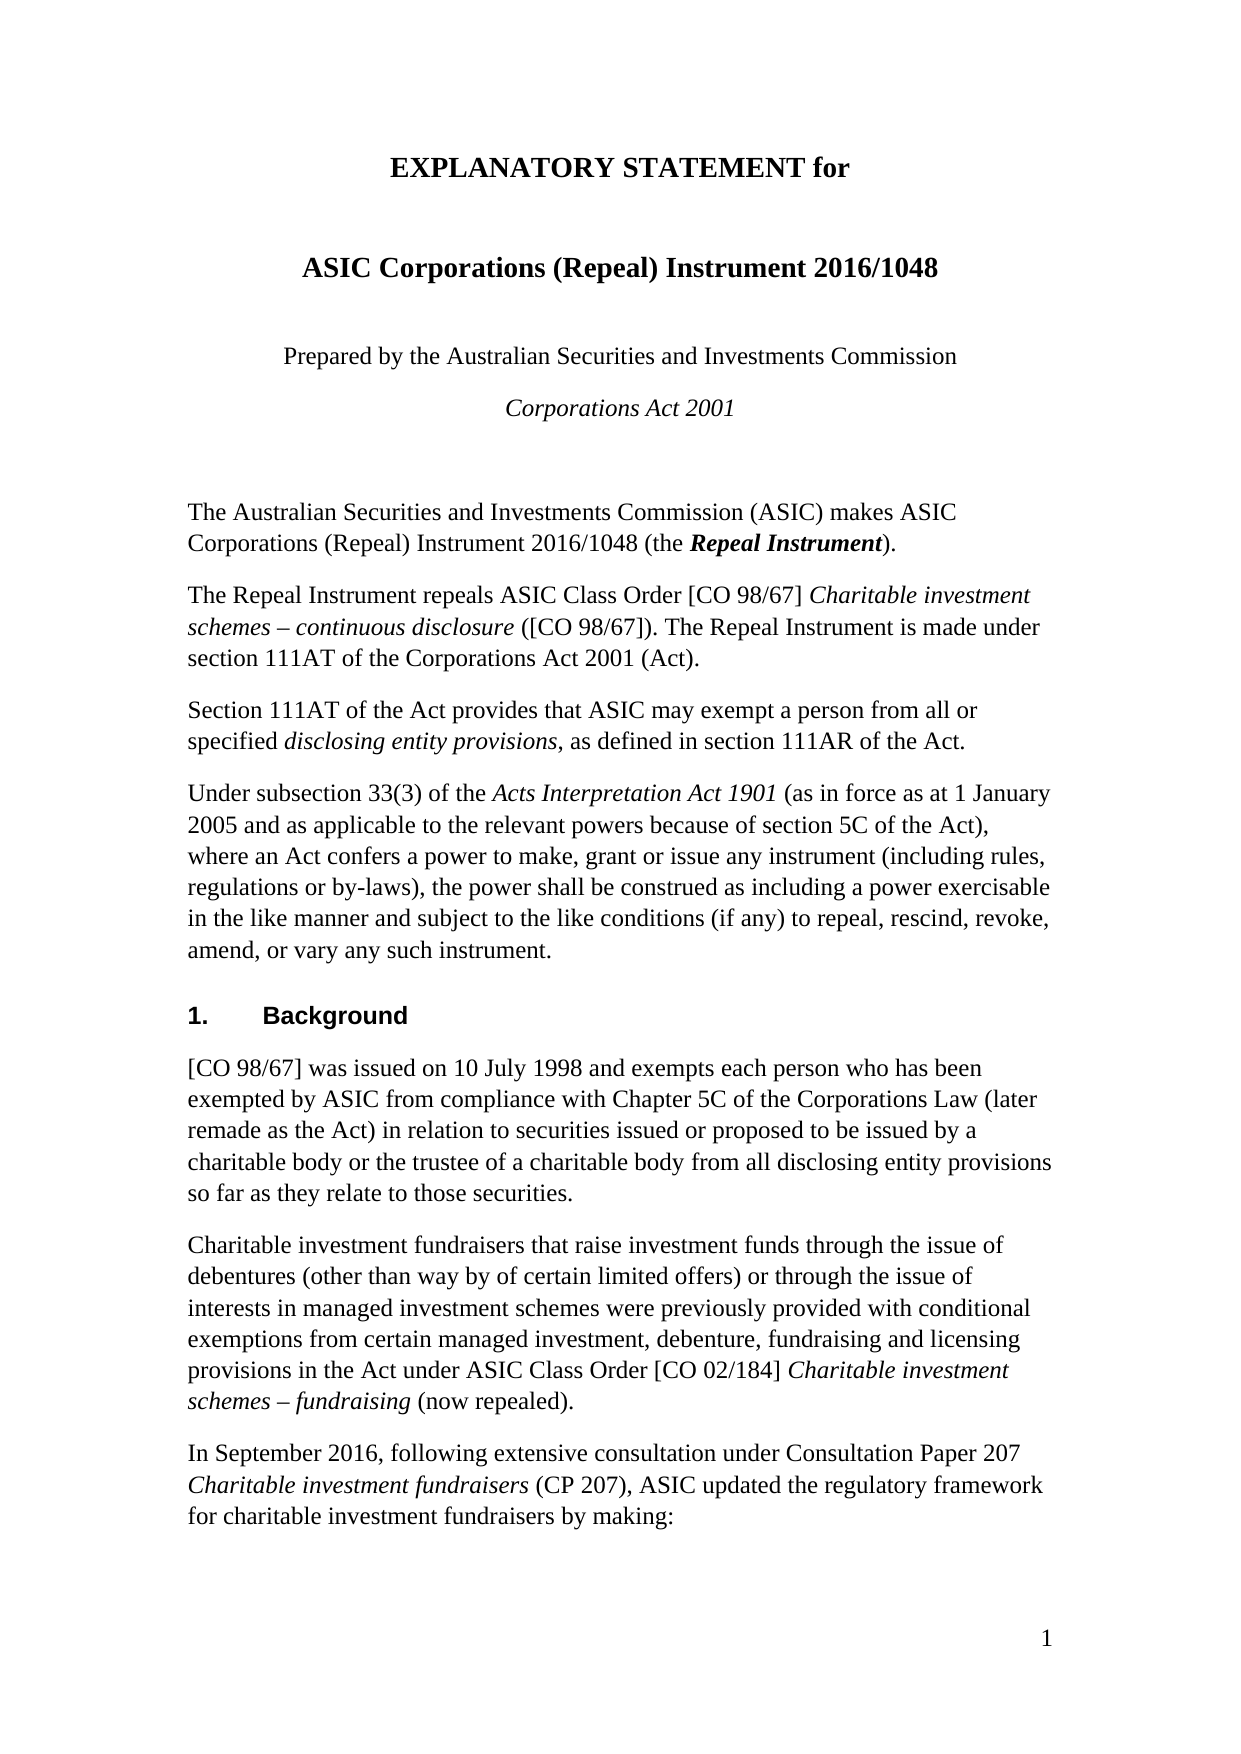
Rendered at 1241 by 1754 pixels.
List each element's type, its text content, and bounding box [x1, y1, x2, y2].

subtitle 1. Background [187, 1001, 1053, 1030]
text Charitable investment fundraisers that raise investment funds through the issue of debentures (other than way by of certain limited offers) or through the issue of interests in managed investment schemes were previously provided with conditional exemptions from certain managed investment, debenture, fundraising and licensing provisions in the Act under ASIC Class Order [CO 02/184] Charitable investment schemes – fundraising (now repealed). [187, 1228, 1053, 1415]
text [CO 98/67] was issued on 10 July 1998 and exempts each person who has been exempted by ASIC from compliance with Chapter 5C of the Corporations Law (later remade as the Act) in relation to securities issued or proposed to be issued by a charitable body or the trustee of a charitable body from all disclosing entity provisions so far as they relate to those securities. [187, 1051, 1053, 1207]
text Corporations Act 2001 [187, 391, 1053, 422]
title EXPLANATORY STATEMENT for [187, 150, 1053, 183]
text Under subsection 33(3) of the Acts Interpretation Act 1901 (as in force as at 1 January 2005 and as applicable to the relevant powers because of section 5C of the Act), where an Act confers a power to make, grant or issue any instrument (including rules, regulations or by-laws), the power shall be construed as including a power exercisable in the like manner and subject to the like conditions (if any) to repeal, rescind, revoke, amend, or vary any such instrument. [187, 776, 1053, 963]
text Prepared by the Australian Securities and Investments Commission [187, 338, 1053, 370]
title ASIC Corporations (Repeal) Instrument 2016/1048 [187, 251, 1053, 284]
text In September 2016, following extensive consultation under Consultation Paper 207 Charitable investment fundraisers (CP 207), ASIC updated the regulatory framework for charitable investment fundraisers by making: [187, 1436, 1053, 1530]
text The Australian Securities and Investments Commission (ASIC) makes ASIC Corporations (Repeal) Instrument 2016/1048 (the Repeal Instrument). [187, 495, 1053, 557]
text The Repeal Instrument repeals ASIC Class Order [CO 98/67] Charitable investment schemes – continuous disclosure ([CO 98/67]). The Repeal Instrument is made under section 111AT of the Corporations Act 2001 (Act). [187, 578, 1053, 672]
text Section 111AT of the Act provides that ASIC may exempt a person from all or specified disclosing entity provisions, as defined in section 111AR of the Act. [187, 693, 1053, 755]
